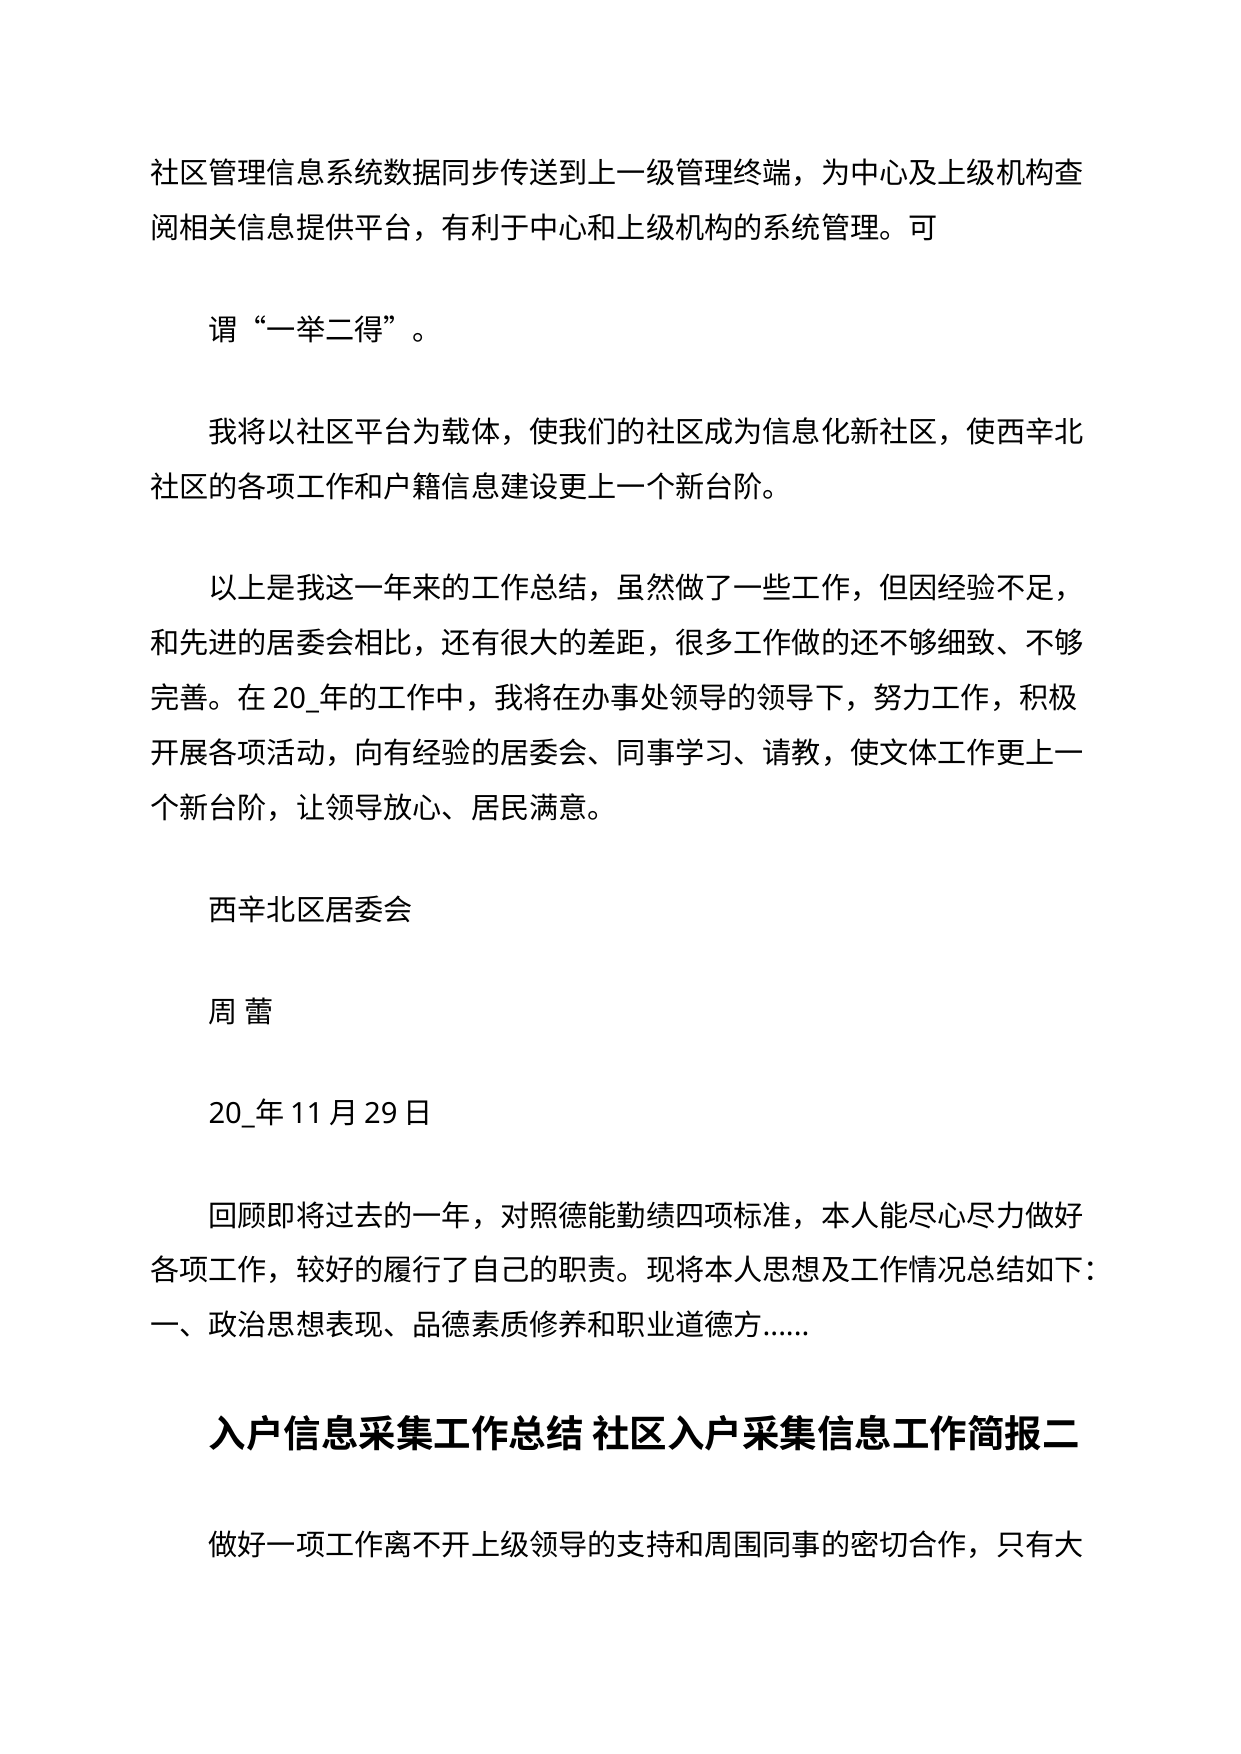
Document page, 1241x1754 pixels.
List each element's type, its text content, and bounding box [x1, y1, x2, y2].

text 西辛北区居委会 [150, 887, 1090, 929]
text 回顾即将过去的一年，对照德能勤绩四项标准，本人能尽心尽力做好各项工作，较好的履行了自己的职责。现将本人思想及工作情况总结如下：一、政治思想表现、品德素质修养和职业道德方...... [150, 1192, 1090, 1344]
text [150, 150, 1090, 247]
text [150, 1521, 1090, 1563]
text 入户信息采集工作总结 社区入户采集信息工作简报二 [150, 1404, 1090, 1458]
text 以上是我这一年来的工作总结，虽然做了一些工作，但因经验不足，和先进的居委会相比，还有很大的差距，很多工作做的还不够细致、不够完善。在20_年的工作中，我将在办事处领导的领导下，努力工作，积极开展各项活动，向有经验的居委会、同事学习、请教，使文体工作更上一个新台阶，让领导放心、居民满意。 [150, 565, 1090, 827]
text 我将以社区平台为载体，使我们的社区成为信息化新社区，使西辛北社区的各项工作和户籍信息建设更上一个新台阶。 [150, 408, 1090, 506]
text 谓“一举二得”。 [150, 307, 1090, 349]
text 20_年11月29日 [150, 1090, 1090, 1132]
text 周 蕾 [150, 988, 1090, 1031]
